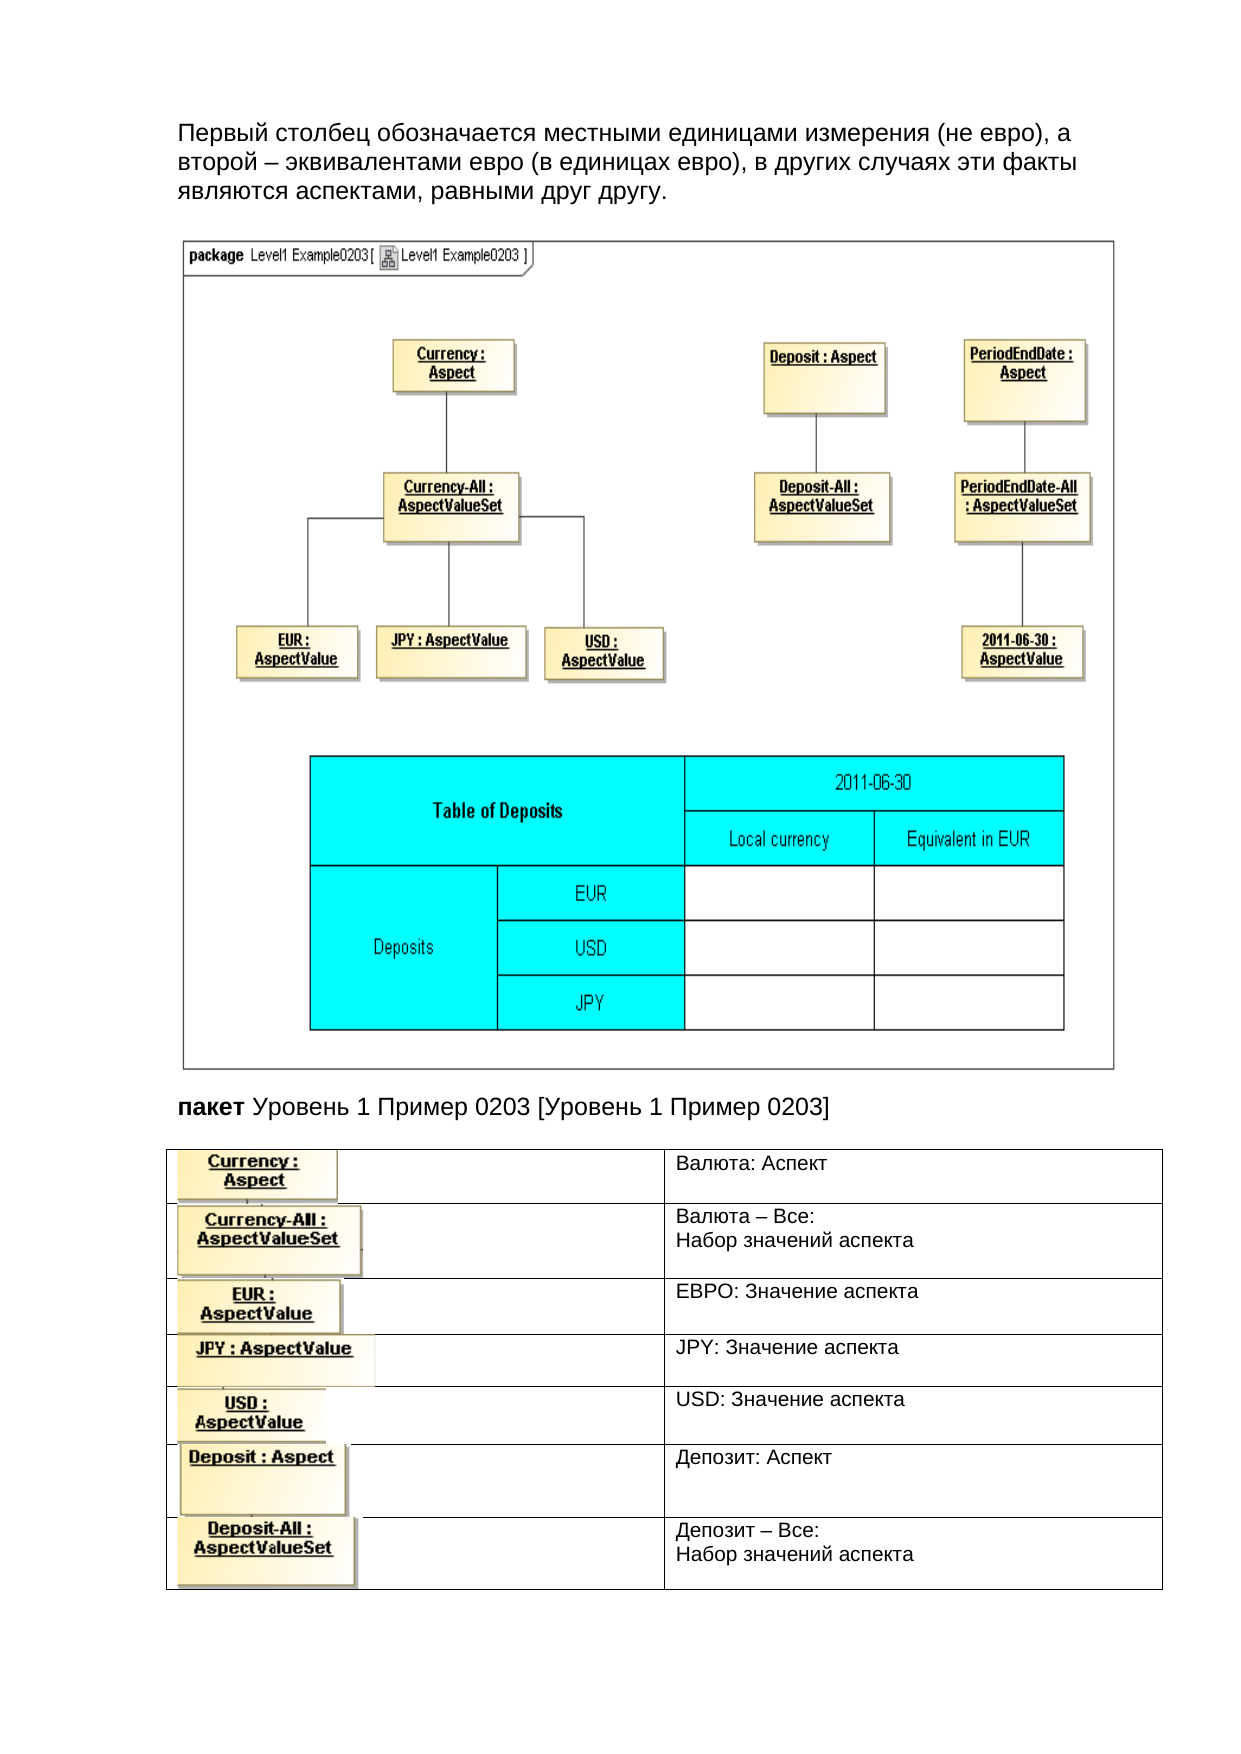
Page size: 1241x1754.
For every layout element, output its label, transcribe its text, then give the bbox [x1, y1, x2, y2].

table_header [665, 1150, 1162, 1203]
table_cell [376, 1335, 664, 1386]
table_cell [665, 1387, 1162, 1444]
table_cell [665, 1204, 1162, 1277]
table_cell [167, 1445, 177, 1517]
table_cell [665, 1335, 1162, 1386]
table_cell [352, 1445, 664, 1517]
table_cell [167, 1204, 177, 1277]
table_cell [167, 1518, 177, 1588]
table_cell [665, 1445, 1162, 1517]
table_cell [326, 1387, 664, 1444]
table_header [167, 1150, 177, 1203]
text пакет Уровень 1 Пример 0203 [Уровень 1 Пример 0203] [177, 1092, 1152, 1121]
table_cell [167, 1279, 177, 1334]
picture [177, 233, 1131, 1092]
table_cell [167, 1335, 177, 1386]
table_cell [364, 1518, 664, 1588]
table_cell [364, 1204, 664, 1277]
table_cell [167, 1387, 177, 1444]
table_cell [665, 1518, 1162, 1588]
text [177, 118, 1152, 204]
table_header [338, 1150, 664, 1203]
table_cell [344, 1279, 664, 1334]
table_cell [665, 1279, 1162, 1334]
